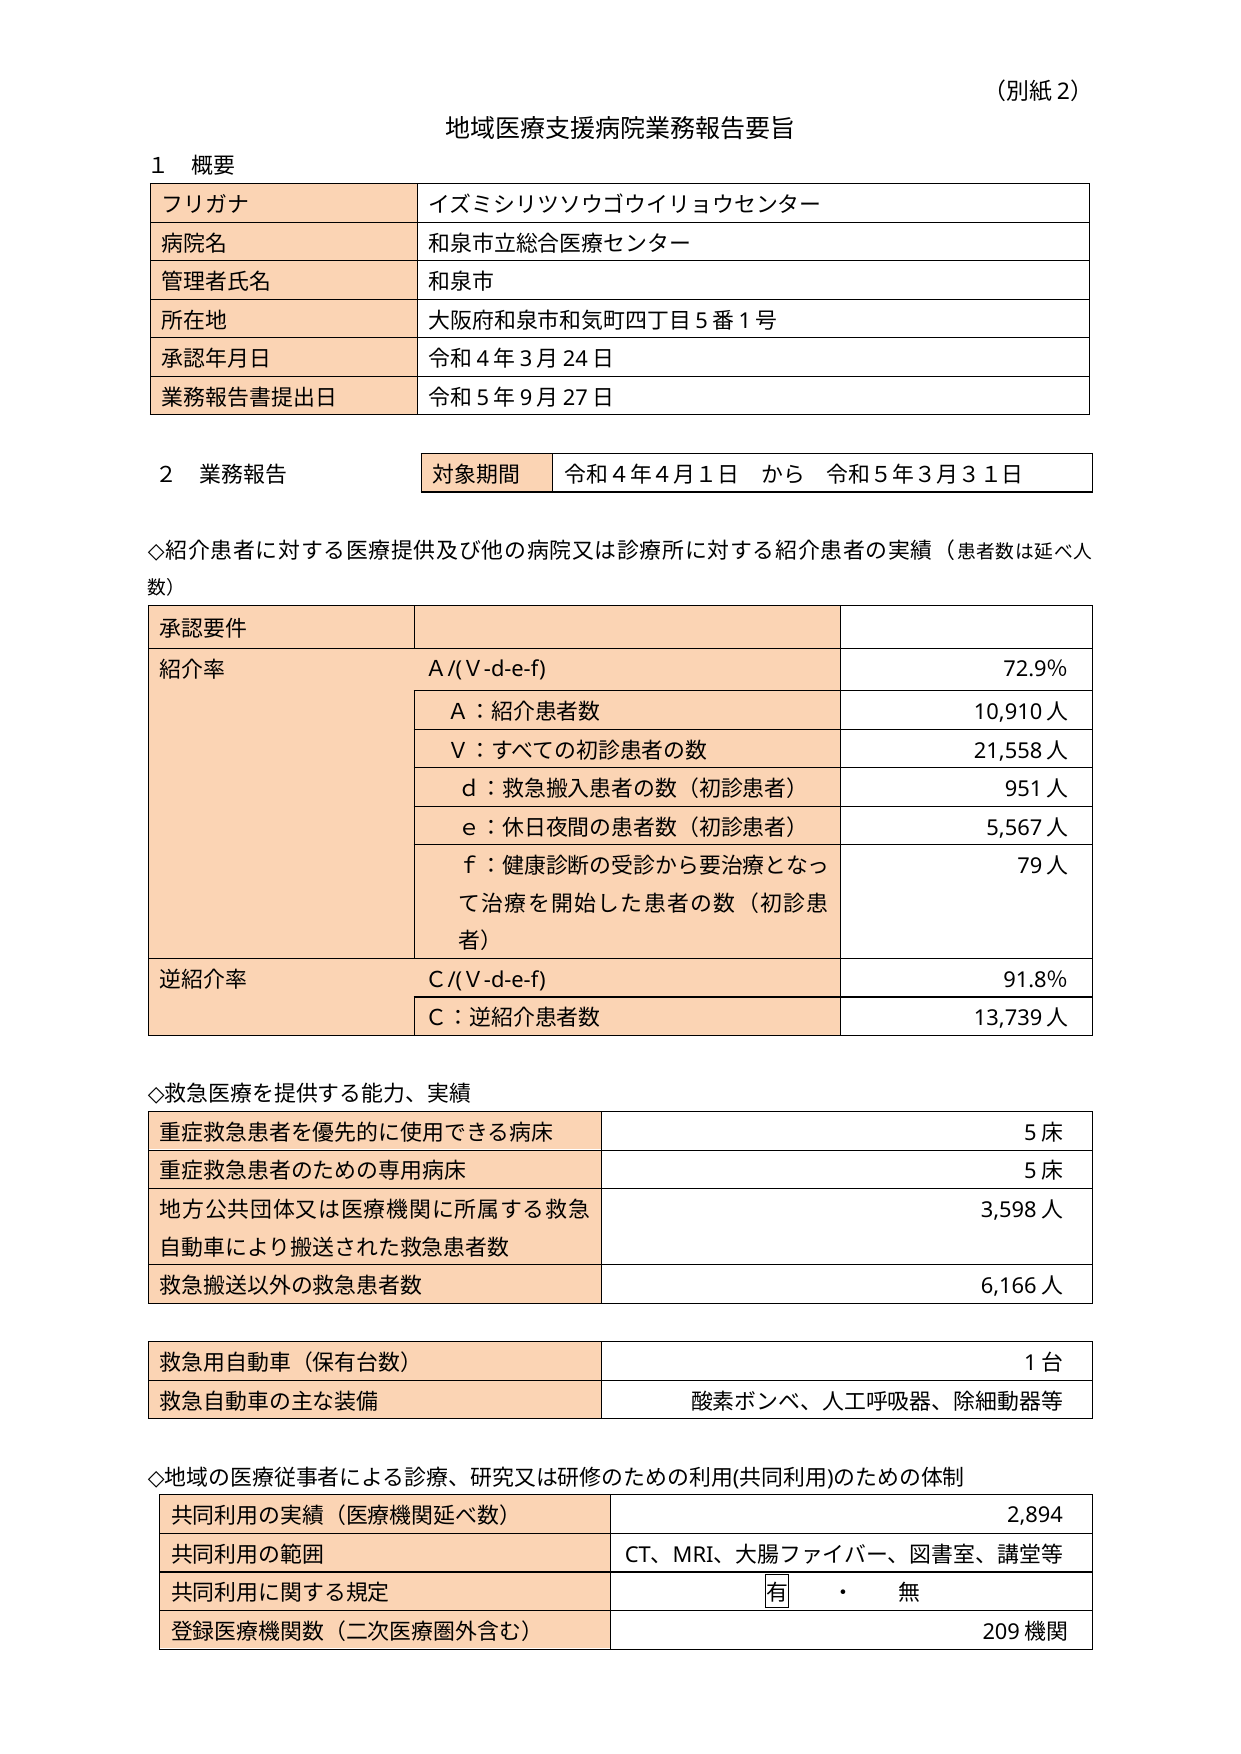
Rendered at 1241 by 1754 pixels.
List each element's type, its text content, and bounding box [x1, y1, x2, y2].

table_cell 13,739人 [841, 998, 1092, 1035]
table_cell CT、MRI、大腸ファイバー、図書室、講堂等 [611, 1534, 1092, 1571]
table_header 救急用自動車（保有台数） [149, 1342, 601, 1380]
table_cell 酸素ボンベ、人工呼吸器、除細動器等 [602, 1381, 1092, 1418]
table_header 1台 [602, 1342, 1092, 1380]
text （別紙2） [148, 71, 1092, 108]
table_cell 21,558人 [841, 730, 1092, 767]
table_cell 有 ・ 無 [611, 1573, 1092, 1610]
table_cell Ｃ/(Ｖ-d-e-f) [414, 959, 840, 996]
table_cell 10,910人 [841, 691, 1092, 729]
table_cell 救急搬送以外の救急患者数 [149, 1265, 601, 1303]
table_cell 和泉市 [418, 261, 1089, 299]
table_cell 地方公共団体又は医療機関に所属する救急自動車により搬送された救急患者数 [149, 1189, 601, 1264]
text ◇紹介患者に対する医療提供及び他の病院又は診療所に対する紹介患者の実績（患者数は延べ人数） [148, 530, 1092, 605]
table_cell 5,567人 [841, 807, 1092, 844]
table_header 令和４年４月１日 から 令和５年３月３１日 [553, 454, 1092, 491]
table_header 対象期間 [422, 454, 552, 491]
table_cell 救急自動車の主な装備 [149, 1381, 601, 1418]
table_cell Ａ/(Ｖ-d-e-f) [414, 649, 840, 690]
table_cell 令和5年9月27日 [418, 377, 1089, 414]
table_header [415, 606, 840, 648]
table_header フリガナ [151, 184, 417, 222]
table_cell 79人 [841, 845, 1092, 958]
table_cell 令和4年3月24日 [418, 338, 1089, 376]
table_cell 紹介率 [149, 649, 414, 958]
table_cell 共同利用の範囲 [160, 1534, 610, 1571]
table_cell 逆紹介率 [149, 959, 414, 1035]
table_cell 共同利用に関する規定 [160, 1573, 610, 1610]
table_cell 大阪府和泉市和気町四丁目5番1号 [418, 300, 1089, 337]
table_cell Ｖ：すべての初診患者の数 [415, 730, 840, 767]
table_cell 重症救急患者のための専用病床 [149, 1151, 601, 1188]
text １ 概要 [148, 146, 1092, 183]
table_header ２ 業務報告 [144, 453, 421, 491]
table_cell 承認年月日 [151, 338, 417, 376]
table_cell 管理者氏名 [151, 261, 417, 299]
table_header イズミシリツソウゴウイリョウセンター [418, 184, 1089, 222]
table_cell ｅ：休日夜間の患者数（初診患者） [415, 807, 840, 844]
table_header 2,894 [611, 1495, 1092, 1533]
table_cell 5床 [602, 1151, 1092, 1188]
table_cell 72.9％ [841, 649, 1092, 690]
table_header [841, 606, 1092, 648]
table_cell ｄ：救急搬入患者の数（初診患者） [415, 768, 840, 806]
table_cell 登録医療機関数（二次医療圏外含む） [160, 1611, 610, 1648]
table_cell 3,598人 [602, 1189, 1092, 1264]
table_cell ｆ：健康診断の受診から要治療となって治療を開始した患者の数（初診患者） [415, 845, 840, 958]
table_cell 和泉市立総合医療センター [418, 223, 1089, 260]
table_cell Ａ：紹介患者数 [415, 691, 840, 729]
table_header 5床 [602, 1112, 1092, 1149]
table_cell 6,166人 [602, 1265, 1092, 1303]
table_header 重症救急患者を優先的に使用できる病床 [149, 1112, 601, 1149]
text ◇地域の医療従事者による診療、研究又は研修のための利用(共同利用)のための体制 [148, 1457, 1092, 1494]
table_header 共同利用の実績（医療機関延べ数） [160, 1495, 610, 1533]
table_cell 病院名 [151, 223, 417, 260]
text ◇救急医療を提供する能力、実績 [148, 1073, 1092, 1111]
table_cell 951人 [841, 768, 1092, 806]
table_cell Ｃ：逆紹介患者数 [415, 998, 840, 1035]
text 地域医療支援病院業務報告要旨 [148, 108, 1092, 146]
table_header 承認要件 [149, 606, 414, 648]
table_cell 業務報告書提出日 [151, 377, 417, 414]
table_cell 所在地 [151, 300, 417, 337]
table_cell 91.8％ [841, 959, 1092, 996]
table_cell 209機関 [611, 1611, 1092, 1648]
